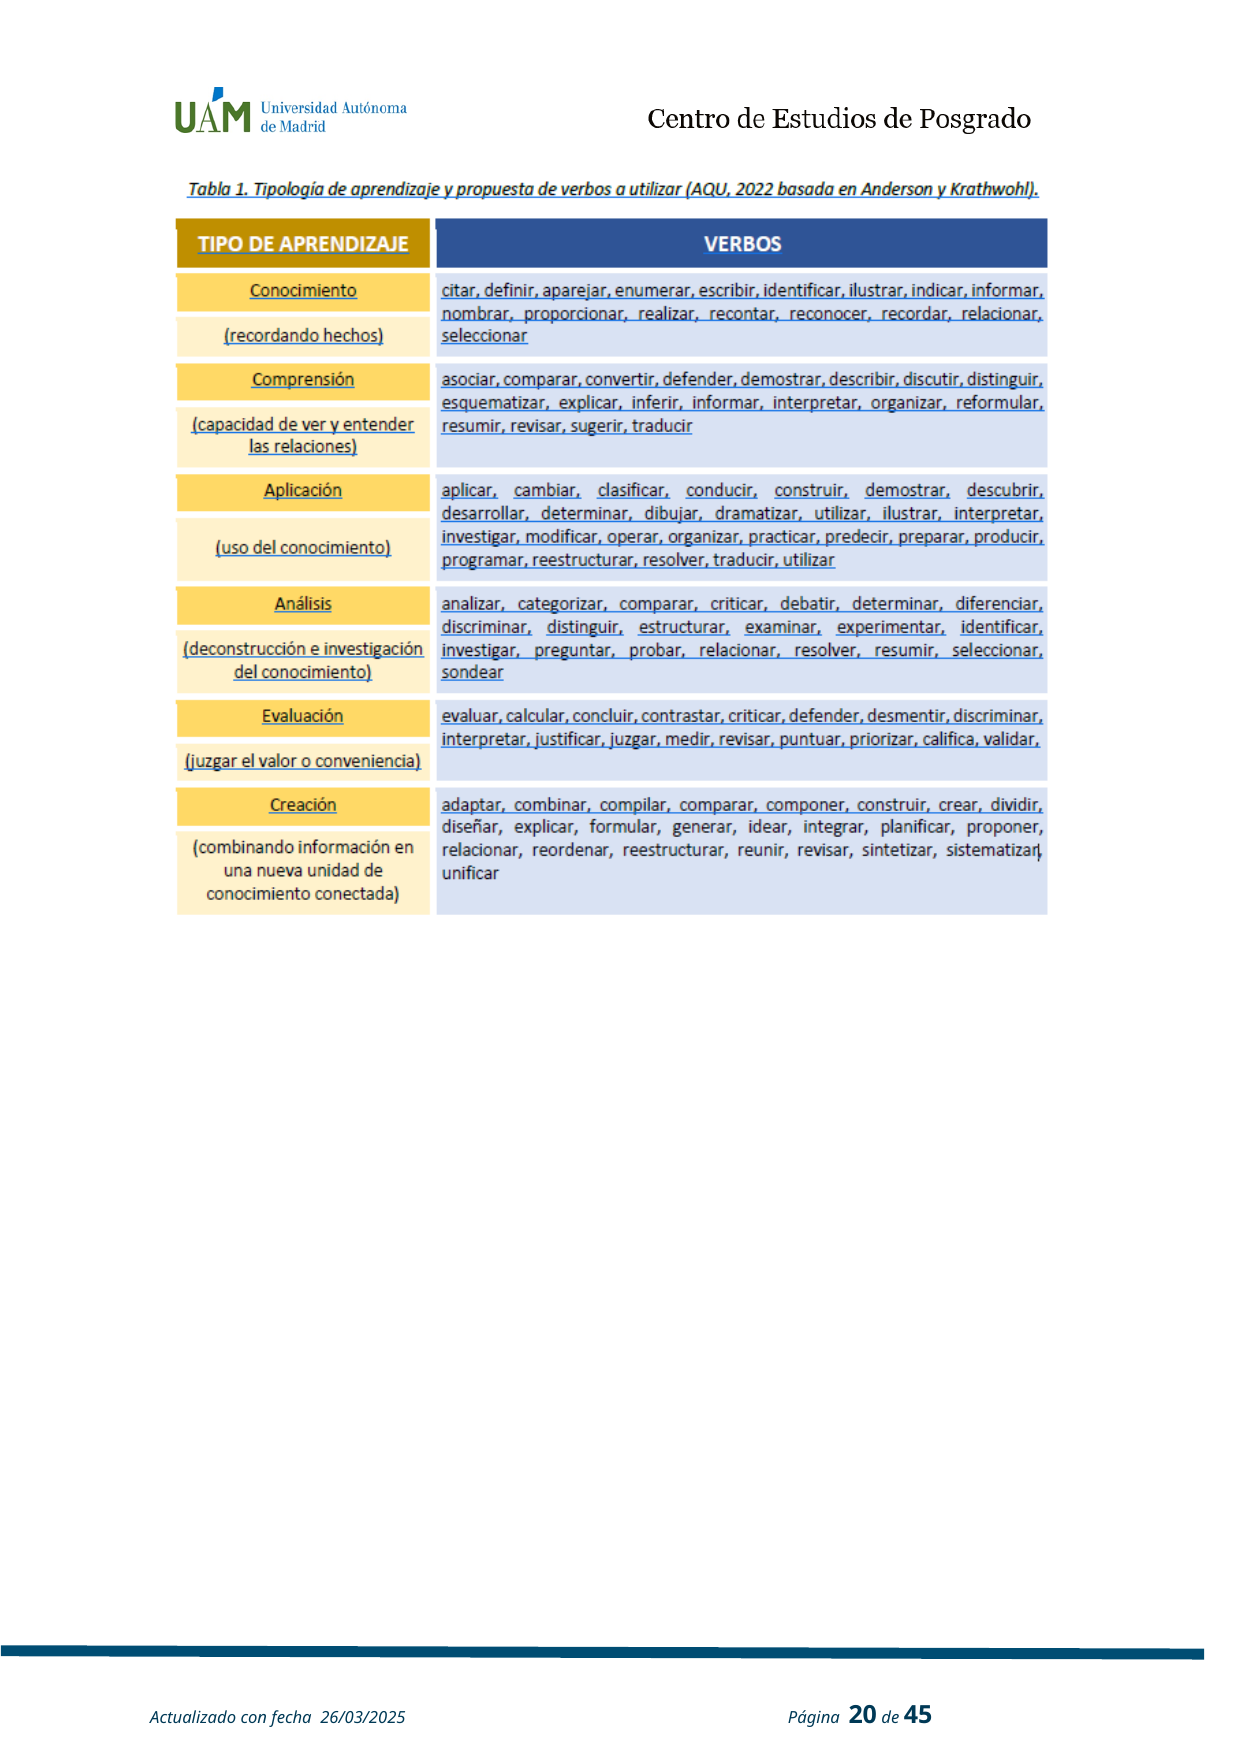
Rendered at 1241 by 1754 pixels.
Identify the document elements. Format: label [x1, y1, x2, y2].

picture [150, 65, 1091, 157]
picture [150, 168, 1089, 930]
